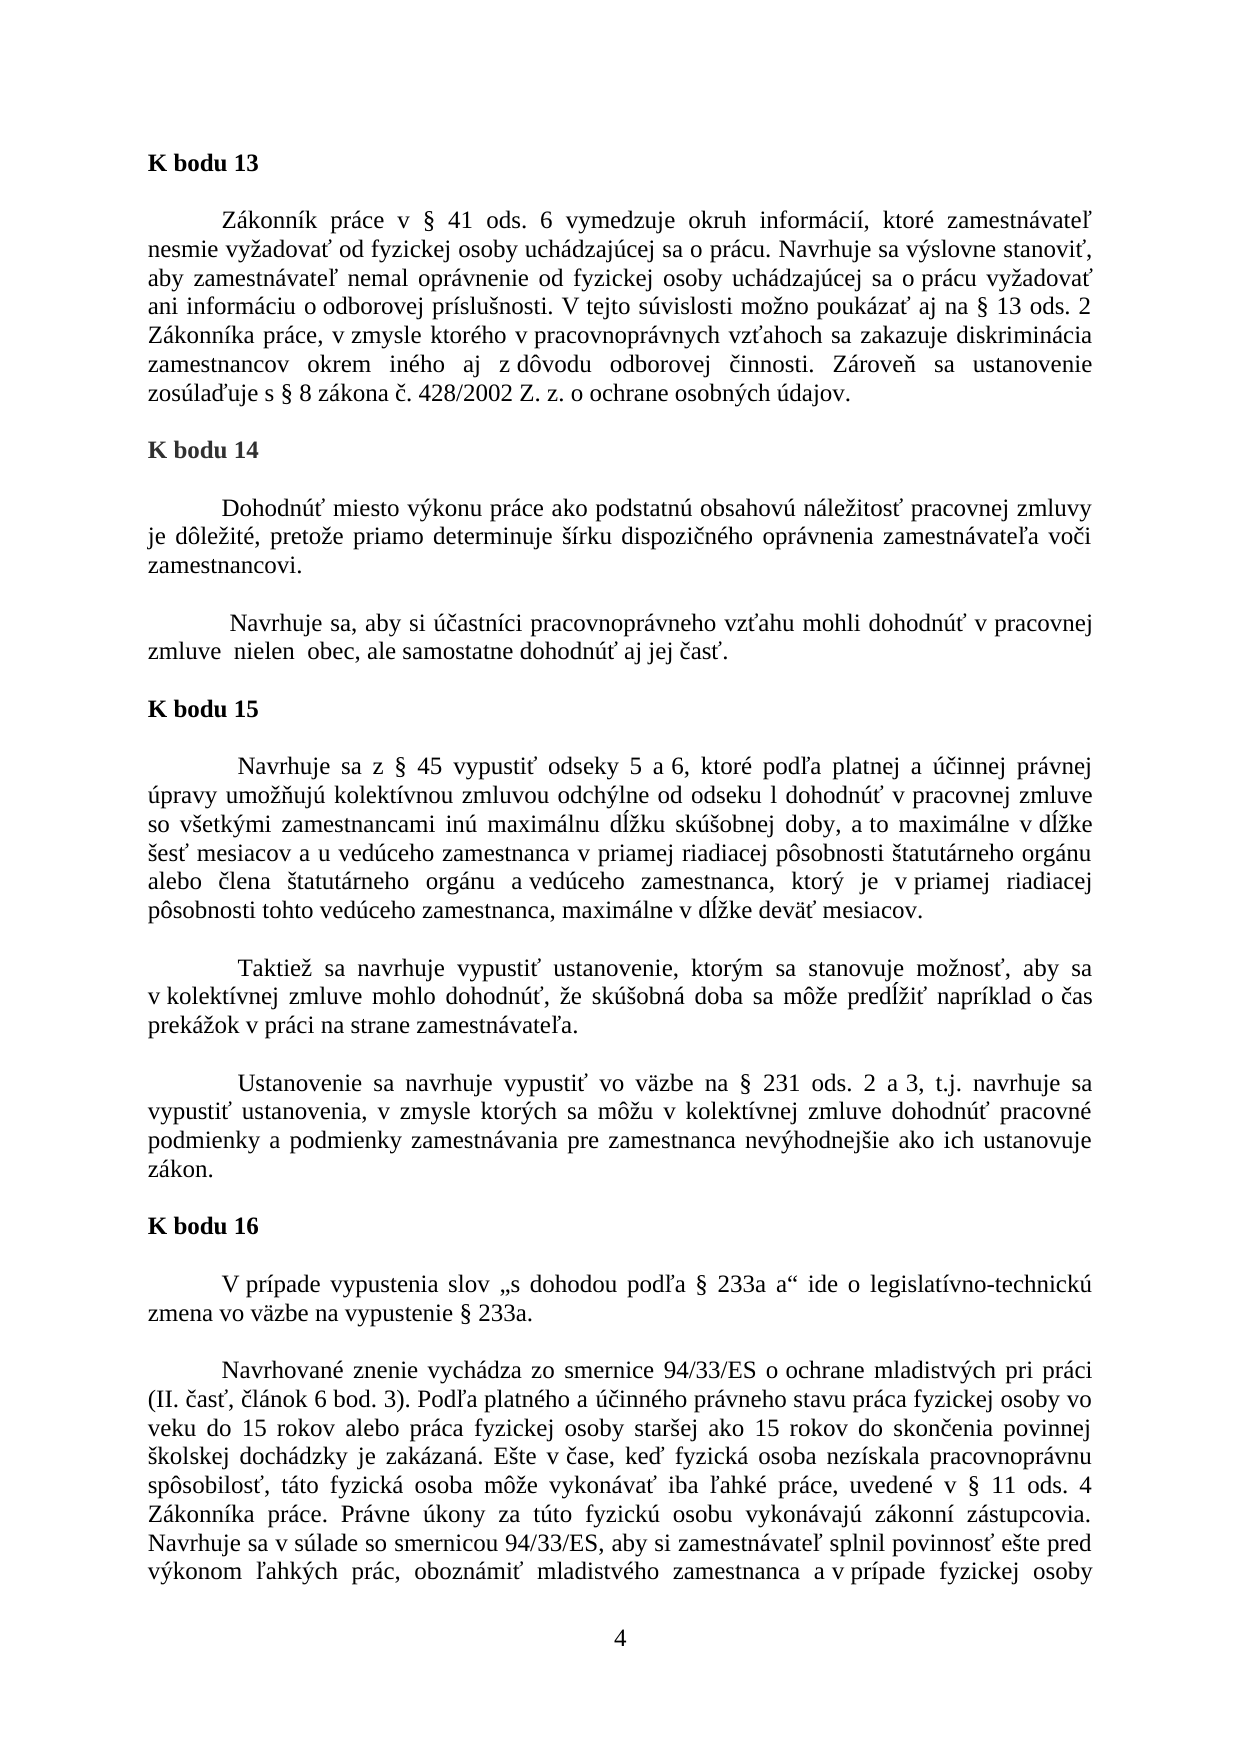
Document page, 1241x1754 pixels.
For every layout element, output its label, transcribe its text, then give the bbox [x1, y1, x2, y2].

text K bodu 15 [148, 694, 1093, 723]
text K bodu 13 [148, 148, 1093, 176]
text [148, 1355, 1093, 1585]
text K bodu 16 [148, 1211, 1093, 1240]
text Navrhuje sa, aby si účastníci pracovnoprávneho vzťahu mohli dohodnúť v pracovnej zmluve nielen obec, ale samostatne dohodnúť aj jej časť. [148, 608, 1093, 665]
text Taktiež sa navrhuje vypustiť ustanovenie, ktorým sa stanovuje možnosť, aby sa v kolektívnej zmluve mohlo dohodnúť, že skúšobná doba sa môže predĺžiť napríklad o čas prekážok v práci na strane zamestnávateľa. [148, 953, 1093, 1039]
text K bodu 14 [148, 435, 1093, 464]
text Navrhuje sa z § 45 vypustiť odseky 5 a 6, ktoré podľa platnej a účinnej právnej úpravy umožňujú kolektívnou zmluvou odchýlne od odseku l dohodnúť v pracovnej zmluve so všetkými zamestnancami inú maximálnu dĺžku skúšobnej doby, a to maximálne v dĺžke šesť mesiacov a u vedúceho zamestnanca v priamej riadiacej pôsobnosti štatutárneho orgánu alebo člena štatutárneho orgánu a vedúceho zamestnanca, ktorý je v priamej riadiacej pôsobnosti tohto vedúceho zamestnanca, maximálne v dĺžke deväť mesiacov. [148, 751, 1093, 924]
text Zákonník práce v § 41 ods. 6 vymedzuje okruh informácií, ktoré zamestnávateľ nesmie vyžadovať od fyzickej osoby uchádzajúcej sa o prácu. Navrhuje sa výslovne stanoviť, aby zamestnávateľ nemal oprávnenie od fyzickej osoby uchádzajúcej sa o prácu vyžadovať ani informáciu o odborovej príslušnosti. V tejto súvislosti možno poukázať aj na § 13 ods. 2 Zákonníka práce, v zmysle ktorého v pracovnoprávnych vzťahoch sa zakazuje diskriminácia zamestnancov okrem iného aj z dôvodu odborovej činnosti. Zároveň sa ustanovenie zosúlaďuje s § 8 zákona č. 428/2002 Z. z. o ochrane osobných údajov. [148, 205, 1093, 406]
text Ustanovenie sa navrhuje vypustiť vo väzbe na § 231 ods. 2 a 3, t.j. navrhuje sa vypustiť ustanovenia, v zmysle ktorých sa môžu v kolektívnej zmluve dohodnúť pracovné podmienky a podmienky zamestnávania pre zamestnanca nevýhodnejšie ako ich ustanovuje zákon. [148, 1068, 1093, 1183]
text V prípade vypustenia slov „s dohodou podľa § 233a a“ ide o legislatívno-technickú zmena vo väzbe na vypustenie § 233a. [148, 1269, 1093, 1326]
text Dohodnúť miesto výkonu práce ako podstatnú obsahovú náležitosť pracovnej zmluvy je dôležité, pretože priamo determinuje šírku dispozičného oprávnenia zamestnávateľa voči zamestnancovi. [148, 493, 1093, 579]
